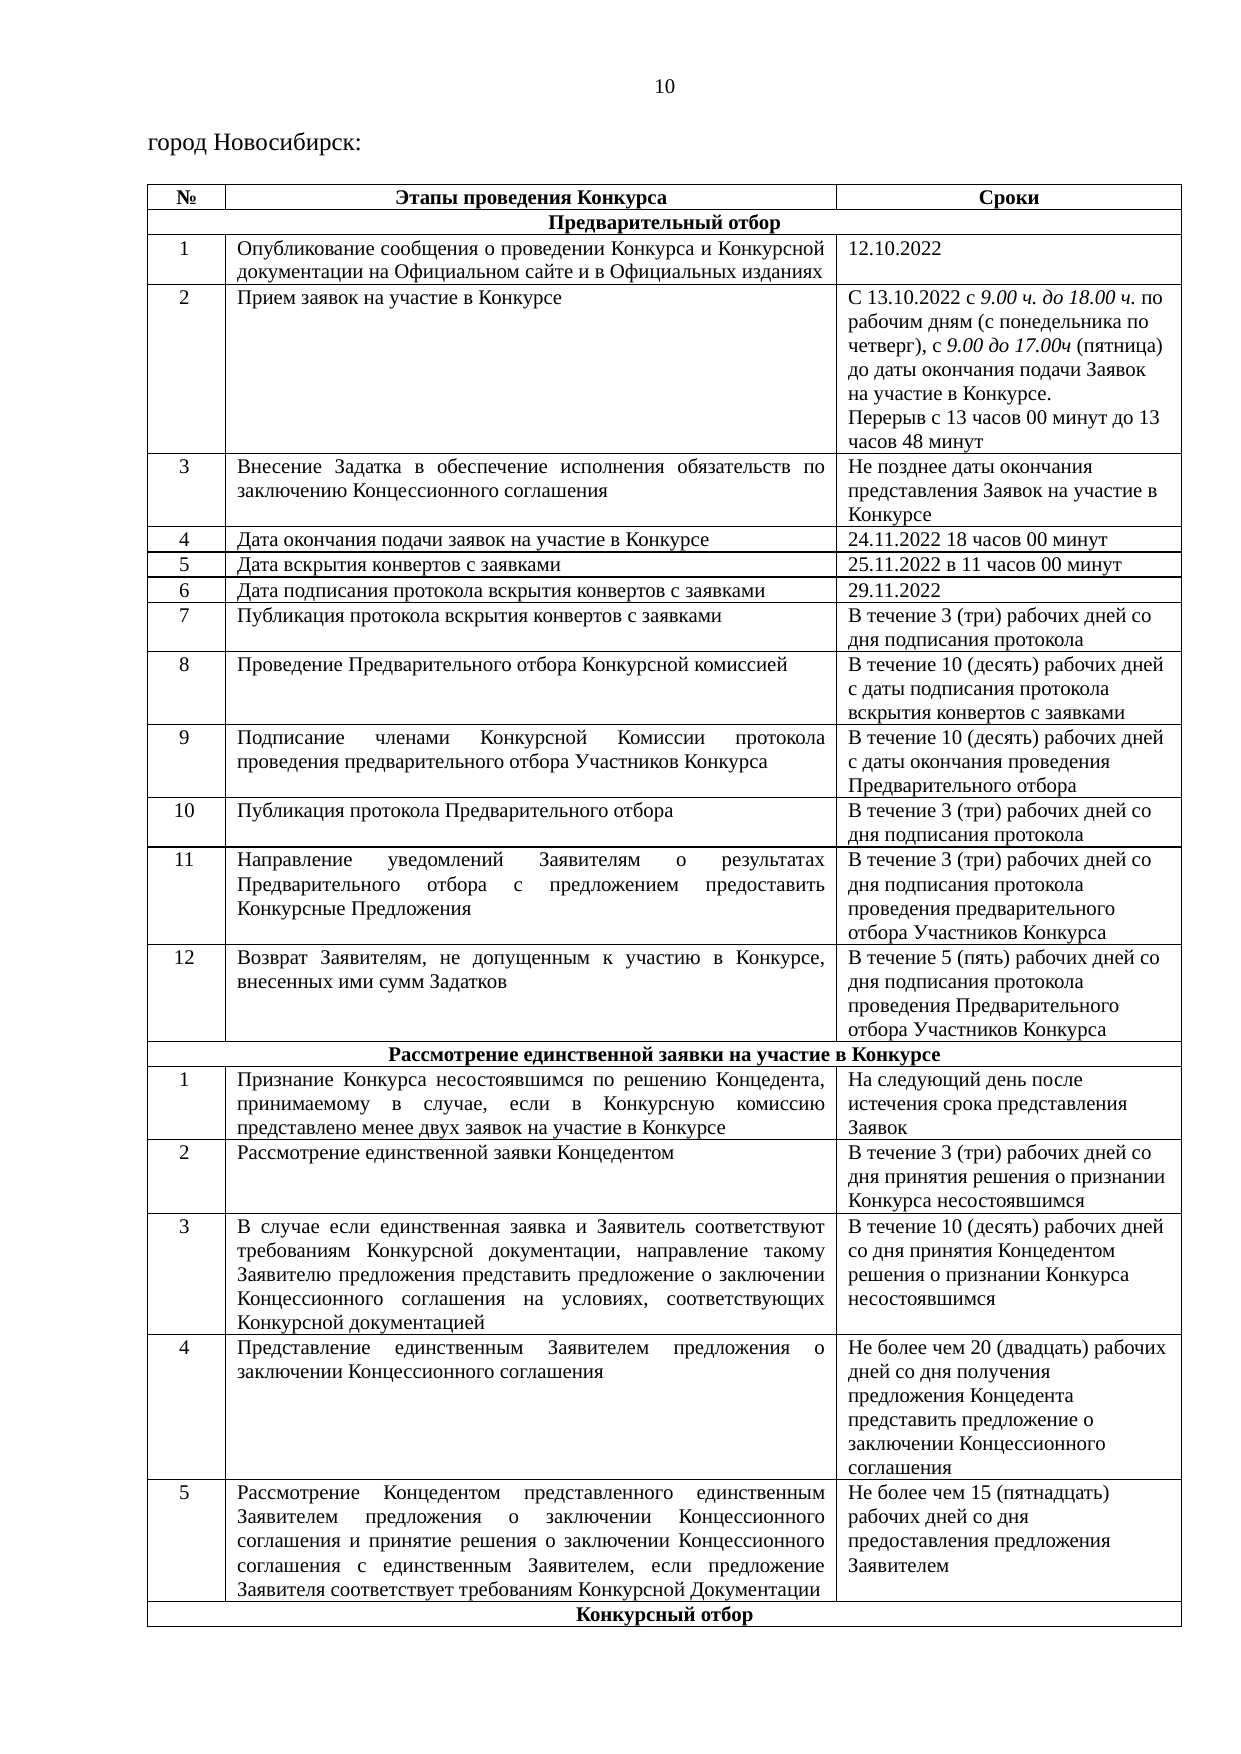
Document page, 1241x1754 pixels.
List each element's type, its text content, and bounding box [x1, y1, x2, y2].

table_cell Не более чем 15 (пятнадцать) рабочих дней со дня предоставления предложения Заявителем [837, 1480, 1181, 1601]
table_cell В течение 10 (десять) рабочих дней с даты окончания проведения Предварительного отбора [837, 725, 1181, 797]
table_cell Публикация протокола Предварительного отбора [226, 798, 836, 846]
table_cell Признание Конкурса несостоявшимся по решению Концедента, принимаемому в случае, если в Конкурсную комиссию представлено менее двух заявок на участие в Конкурсе [226, 1067, 836, 1139]
table_cell Проведение Предварительного отбора Конкурсной комиссией [226, 652, 836, 724]
table_cell [148, 553, 225, 576]
table_cell [148, 1140, 225, 1212]
table_cell Внесение Задатка в обеспечение исполнения обязательств по заключению Концессионного соглашения [226, 454, 836, 526]
table_cell [148, 1067, 225, 1139]
table_cell Рассмотрение единственной заявки на участие в Конкурсе [148, 1042, 1181, 1066]
table_cell 29.11.2022 [837, 578, 1181, 602]
table_header Этапы проведения Конкурса [226, 185, 836, 209]
table_cell [148, 945, 225, 1041]
table_cell 25.11.2022 в 11 часов 00 минут [837, 553, 1181, 576]
table_cell Рассмотрение Концедентом представленного единственным Заявителем предложения о заключении Концессионного соглашения и принятие решения о заключении Концессионного соглашения с единственным Заявителем, если предложение Заявителя соответствует требованиям Конкурсной Документации [226, 1480, 836, 1601]
table_header № [148, 185, 225, 209]
table_cell [148, 798, 225, 846]
table_cell [148, 1480, 225, 1601]
table_cell Предварительный отбор [148, 210, 1181, 234]
table_cell Прием заявок на участие в Конкурсе [226, 285, 836, 453]
table_cell С 13.10.2022 с 9.00 ч. до 18.00 ч. по рабочим дням (с понедельника по четверг), с 9.00 до 17.00ч (пятница) до даты окончания подачи Заявок на участие в Конкурсе. Перерыв с 13 часов 00 минут до 13 часов 48 минут [837, 285, 1181, 453]
table_cell В течение 3 (три) рабочих дней со дня подписания протокола [837, 798, 1181, 846]
table_cell 24.11.2022 18 часов 00 минут [837, 527, 1181, 551]
table_cell Направление уведомлений Заявителям о результатах Предварительного отбора с предложением предоставить Конкурсные Предложения [226, 848, 836, 944]
table_cell Представление единственным Заявителем предложения о заключении Концессионного соглашения [226, 1335, 836, 1479]
table_cell 12.10.2022 [837, 235, 1181, 283]
table_cell На следующий день после истечения срока представления Заявок [837, 1067, 1181, 1139]
table_cell В течение 3 (три) рабочих дней со дня принятия решения о признании Конкурса несостоявшимся [837, 1140, 1181, 1212]
table_cell [148, 285, 225, 453]
table_cell [148, 235, 225, 283]
table_cell Не более чем 20 (двадцать) рабочих дней со дня получения предложения Концедента представить предложение о заключении Концессионного соглашения [837, 1335, 1181, 1479]
table_cell [148, 527, 225, 551]
table_cell [148, 1214, 225, 1334]
table_cell Рассмотрение единственной заявки Концедентом [226, 1140, 836, 1212]
table_cell В случае если единственная заявка и Заявитель соответствуют требованиям Конкурсной документации, направление такому Заявителю предложения представить предложение о заключении Концессионного соглашения на условиях, соответствующих Конкурсной документацией [226, 1214, 836, 1334]
table_cell [148, 652, 225, 724]
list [148, 127, 1181, 155]
table_cell Опубликование сообщения о проведении Конкурса и Конкурсной документации на Официальном сайте и в Официальных изданиях [226, 235, 836, 283]
table_cell [148, 578, 225, 602]
table_cell В течение 5 (пять) рабочих дней со дня подписания протокола проведения Предварительного отбора Участников Конкурса [837, 945, 1181, 1041]
table_cell Подписание членами Конкурсной Комиссии протокола проведения предварительного отбора Участников Конкурса [226, 725, 836, 797]
table_header Сроки [837, 185, 1181, 209]
table_cell В течение 3 (три) рабочих дней со дня подписания протокола проведения предварительного отбора Участников Конкурса [837, 848, 1181, 944]
table_cell Дата подписания протокола вскрытия конвертов с заявками [226, 578, 836, 602]
table_cell Дата окончания подачи заявок на участие в Конкурсе [226, 527, 836, 551]
table_cell В течение 10 (десять) рабочих дней с даты подписания протокола вскрытия конвертов с заявками [837, 652, 1181, 724]
table_cell [148, 454, 225, 526]
table_cell Дата вскрытия конвертов c заявками [226, 553, 836, 576]
table_cell В течение 10 (десять) рабочих дней со дня принятия Концедентом решения о признании Конкурса несостоявшимся [837, 1214, 1181, 1334]
table_cell Публикация протокола вскрытия конвертов с заявками [226, 603, 836, 651]
table_cell Возврат Заявителям, не допущенным к участию в Конкурсе, внесенных ими сумм Задатков [226, 945, 836, 1041]
table_cell [148, 603, 225, 651]
table_cell Конкурсный отбор [148, 1602, 1181, 1626]
table_cell [148, 848, 225, 944]
table_cell [148, 725, 225, 797]
table_cell Не позднее даты окончания представления Заявок на участие в Конкурсе [837, 454, 1181, 526]
table_cell [148, 1335, 225, 1479]
table_cell В течение 3 (три) рабочих дней со дня подписания протокола [837, 603, 1181, 651]
